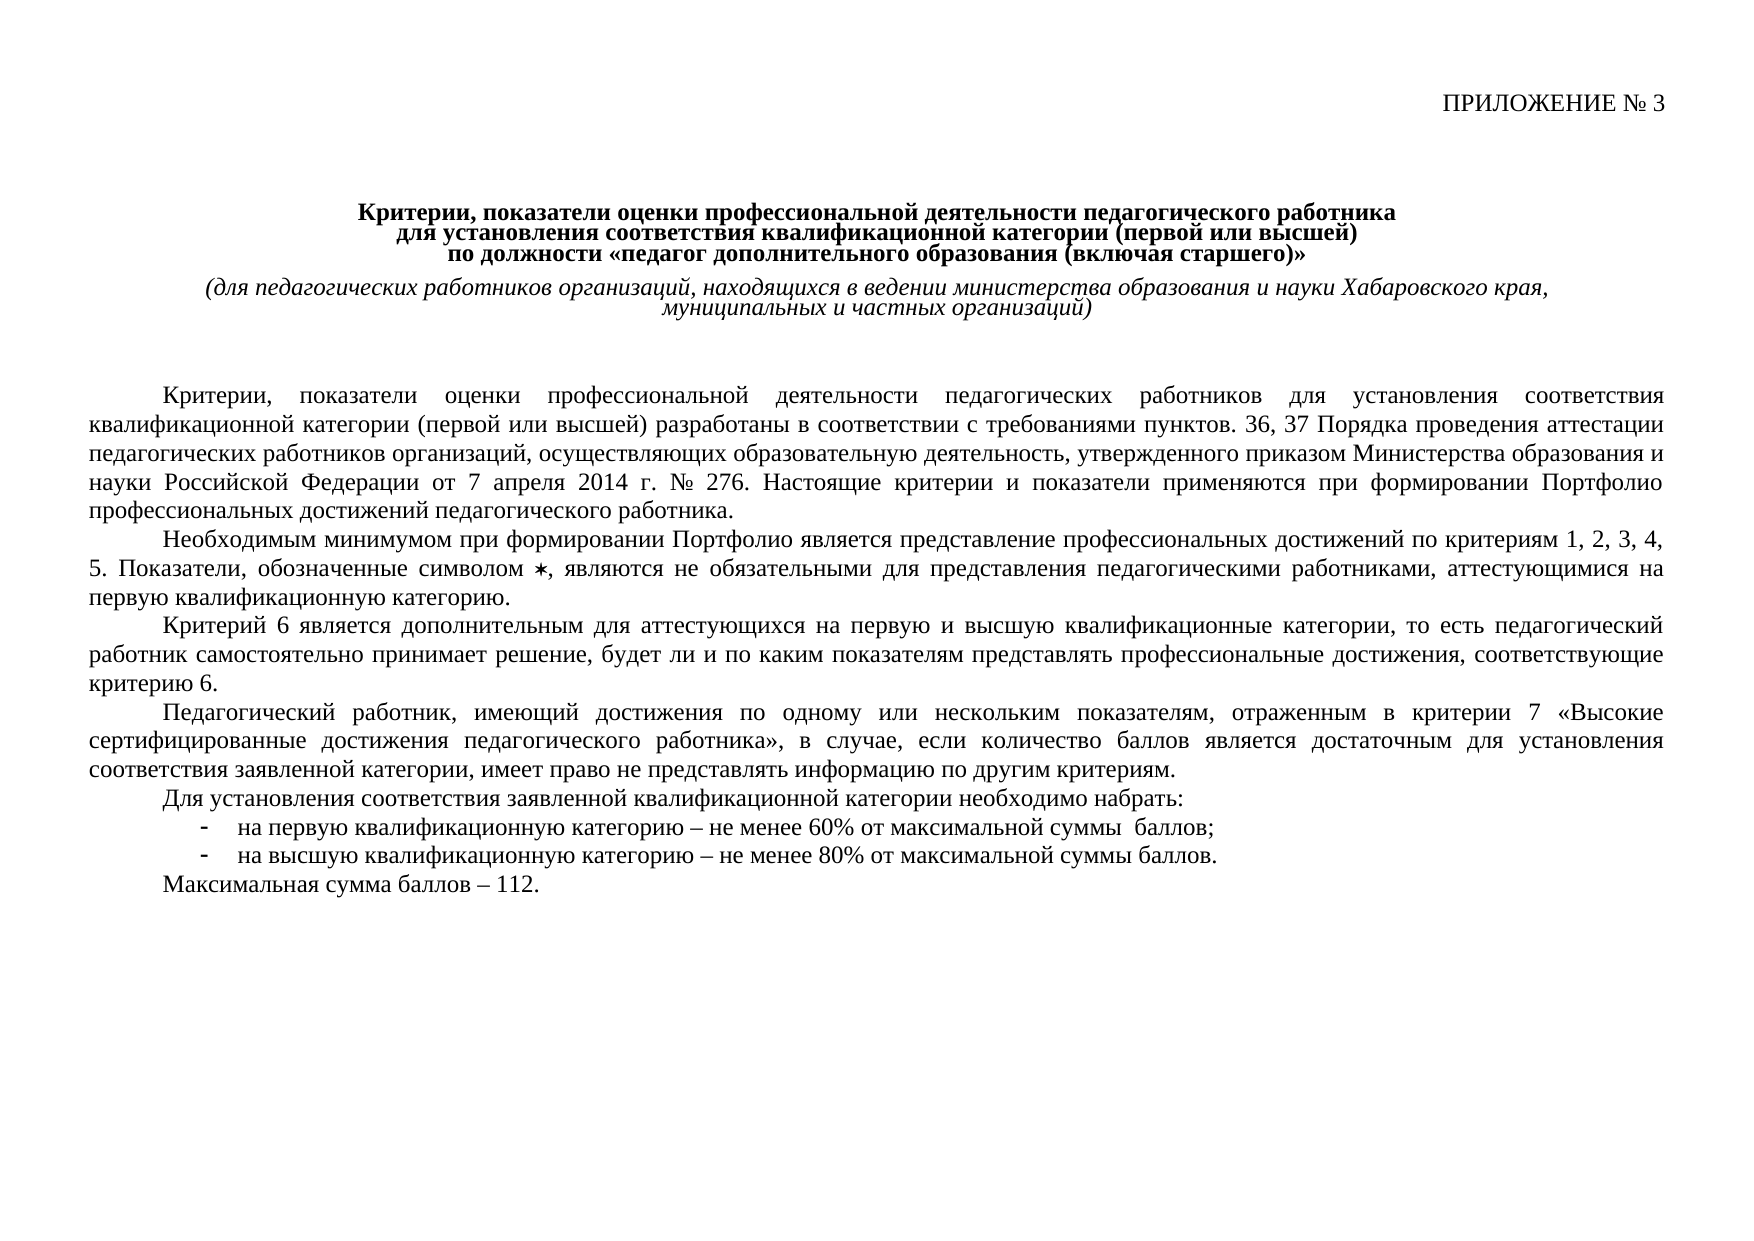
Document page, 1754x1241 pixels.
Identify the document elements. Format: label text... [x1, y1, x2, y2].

text по должности «педагог дополнительного образования (включая старшего)» [1068, 245, 1289, 266]
text (для педагогических работников организаций, находящихся в ведении министерства образования и науки Хабаровского края, [89, 278, 1665, 299]
text Педагогический работник, имеющий достижения по одному или нескольким показателям, отраженным в критерии 7 «Высокие сертифицированные достижения педагогического работника», в случае, если количество баллов является достаточным для установления соответствия заявленной категории, имеет право не представлять информацию по другим критериям. [89, 697, 1665, 783]
text Для установления соответствия заявленной квалификационной категории необходимо набрать: [89, 783, 1665, 812]
text по должности «педагог дополнительного образования (включая старшего)» [1287, 245, 1665, 266]
text Критерии, показатели оценки профессиональной деятельности педагогических работников для установления соответствия квалификационной категории (первой или высшей) разработаны в соответствии с требованиями пунктов. 36, 37 Порядка проведения аттестации педагогических работников организаций, осуществляющих образовательную деятельность, утвержденного приказом Министерства образования и науки Российской Федерации от 7 апреля 2014 г. № 276. Настоящие критерии и показатели применяются при формировании Портфолио профессиональных достижений педагогического работника. [89, 380, 1665, 524]
text Критерии, показатели оценки профессиональной деятельности педагогического работника [755, 203, 1665, 224]
text по должности «педагог дополнительного образования (включая старшего)» [89, 245, 1070, 266]
text для установления соответствия квалификационной категории (первой или высшей) [1119, 224, 1353, 245]
text Необходимым минимумом при формировании Портфолио является представление профессиональных достижений по критериям 1, 2, 3, 4, 5. Показатели, обозначенные символом , являются не обязательными для представления педагогическими работниками, аттестующимися на первую квалификационную категорию. [89, 524, 1665, 610]
text для установления соответствия квалификационной категории (первой или высшей) [840, 224, 1121, 245]
list на высшую квалификационную категорию – не менее 80% от максимальной суммы баллов. [200, 840, 1665, 869]
text для установления соответствия квалификационной категории (первой или высшей) [89, 224, 837, 245]
text Максимальная сумма баллов – 112. [89, 869, 1665, 898]
text ПРИЛОЖЕНИЕ № 3 [89, 95, 1665, 116]
text муниципальных и частных организаций) [89, 299, 1665, 320]
text Критерий 6 является дополнительным для аттестующихся на первую и высшую квалификационные категории, то есть педагогический работник самостоятельно принимает решение, будет ли и по каким показателям представлять профессиональные достижения, соответствующие критерию 6. [89, 610, 1665, 697]
text для установления соответствия квалификационной категории (первой или высшей) [1351, 224, 1665, 245]
list на первую квалификационную категорию – не менее 60% от максимальной суммы баллов; [200, 812, 1665, 840]
text Критерии, показатели оценки профессиональной деятельности педагогического работника [89, 203, 752, 224]
